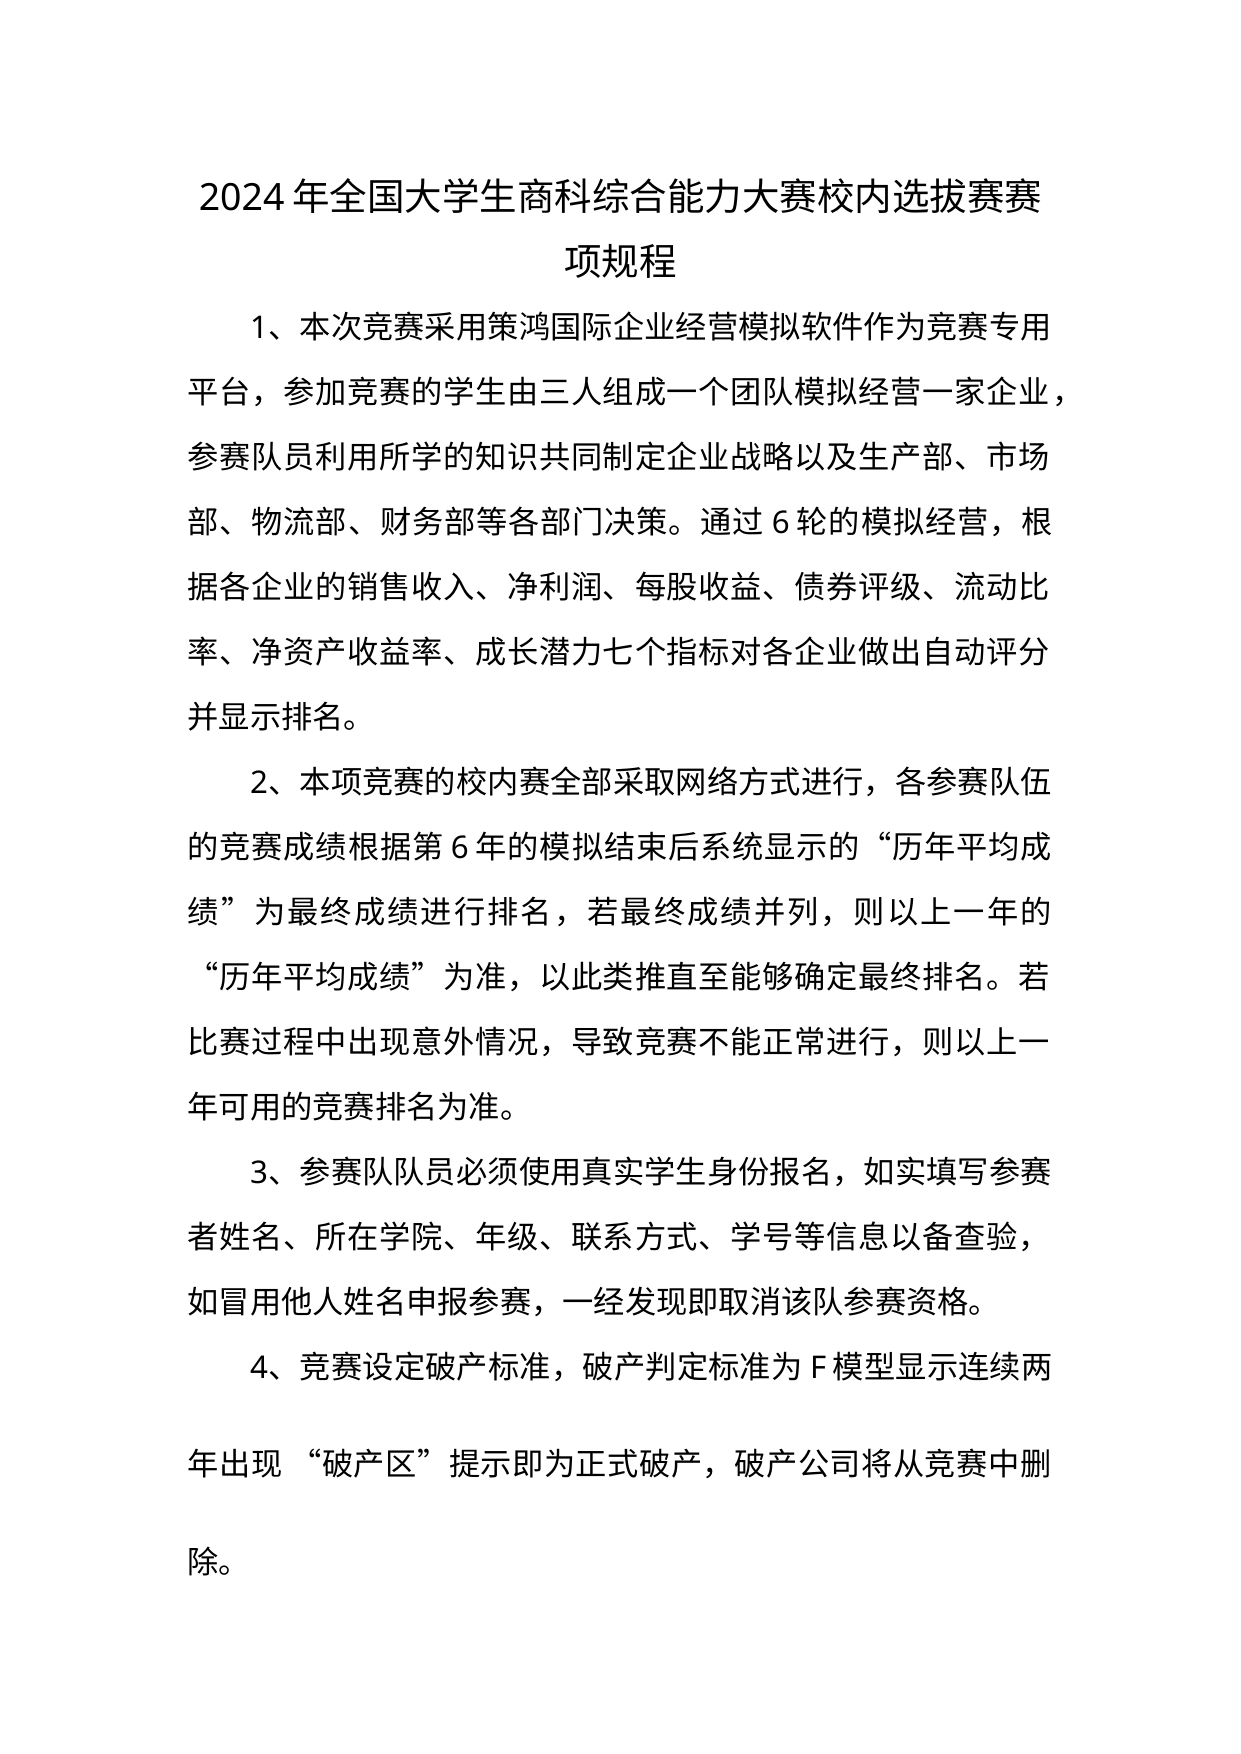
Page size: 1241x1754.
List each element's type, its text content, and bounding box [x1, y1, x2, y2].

text 1、本次竞赛采用策鸿国际企业经营模拟软件作为竞赛专用平台，参加竞赛的学生由三人组成一个团队模拟经营一家企业，参赛队员利用所学的知识共同制定企业战略以及生产部、市场部、物流部、财务部等各部门决策。通过6轮的模拟经营，根据各企业的销售收入、净利润、每股收益、债券评级、流动比率、净资产收益率、成长潜力七个指标对各企业做出自动评分并显示排名。 [187, 292, 1053, 747]
text 4、竞赛设定破产标准，破产判定标准为F模型显示连续两年出现 “破产区”提示即为正式破产，破产公司将从竞赛中删除。 [187, 1332, 1053, 1592]
text 3、参赛队队员必须使用真实学生身份报名，如实填写参赛者姓名、所在学院、年级、联系方式、学号等信息以备查验，如冒用他人姓名申报参赛，一经发现即取消该队参赛资格。 [187, 1137, 1053, 1332]
text 2、本项竞赛的校内赛全部采取网络方式进行，各参赛队伍的竞赛成绩根据第6年的模拟结束后系统显示的“历年平均成绩”为最终成绩进行排名，若最终成绩并列，则以上一年的“历年平均成绩”为准，以此类推直至能够确定最终排名。若比赛过程中出现意外情况，导致竞赛不能正常进行，则以上一年可用的竞赛排名为准。 [187, 747, 1053, 1137]
text 2024年全国大学生商科综合能力大赛校内选拔赛赛项规程 [187, 162, 1053, 292]
